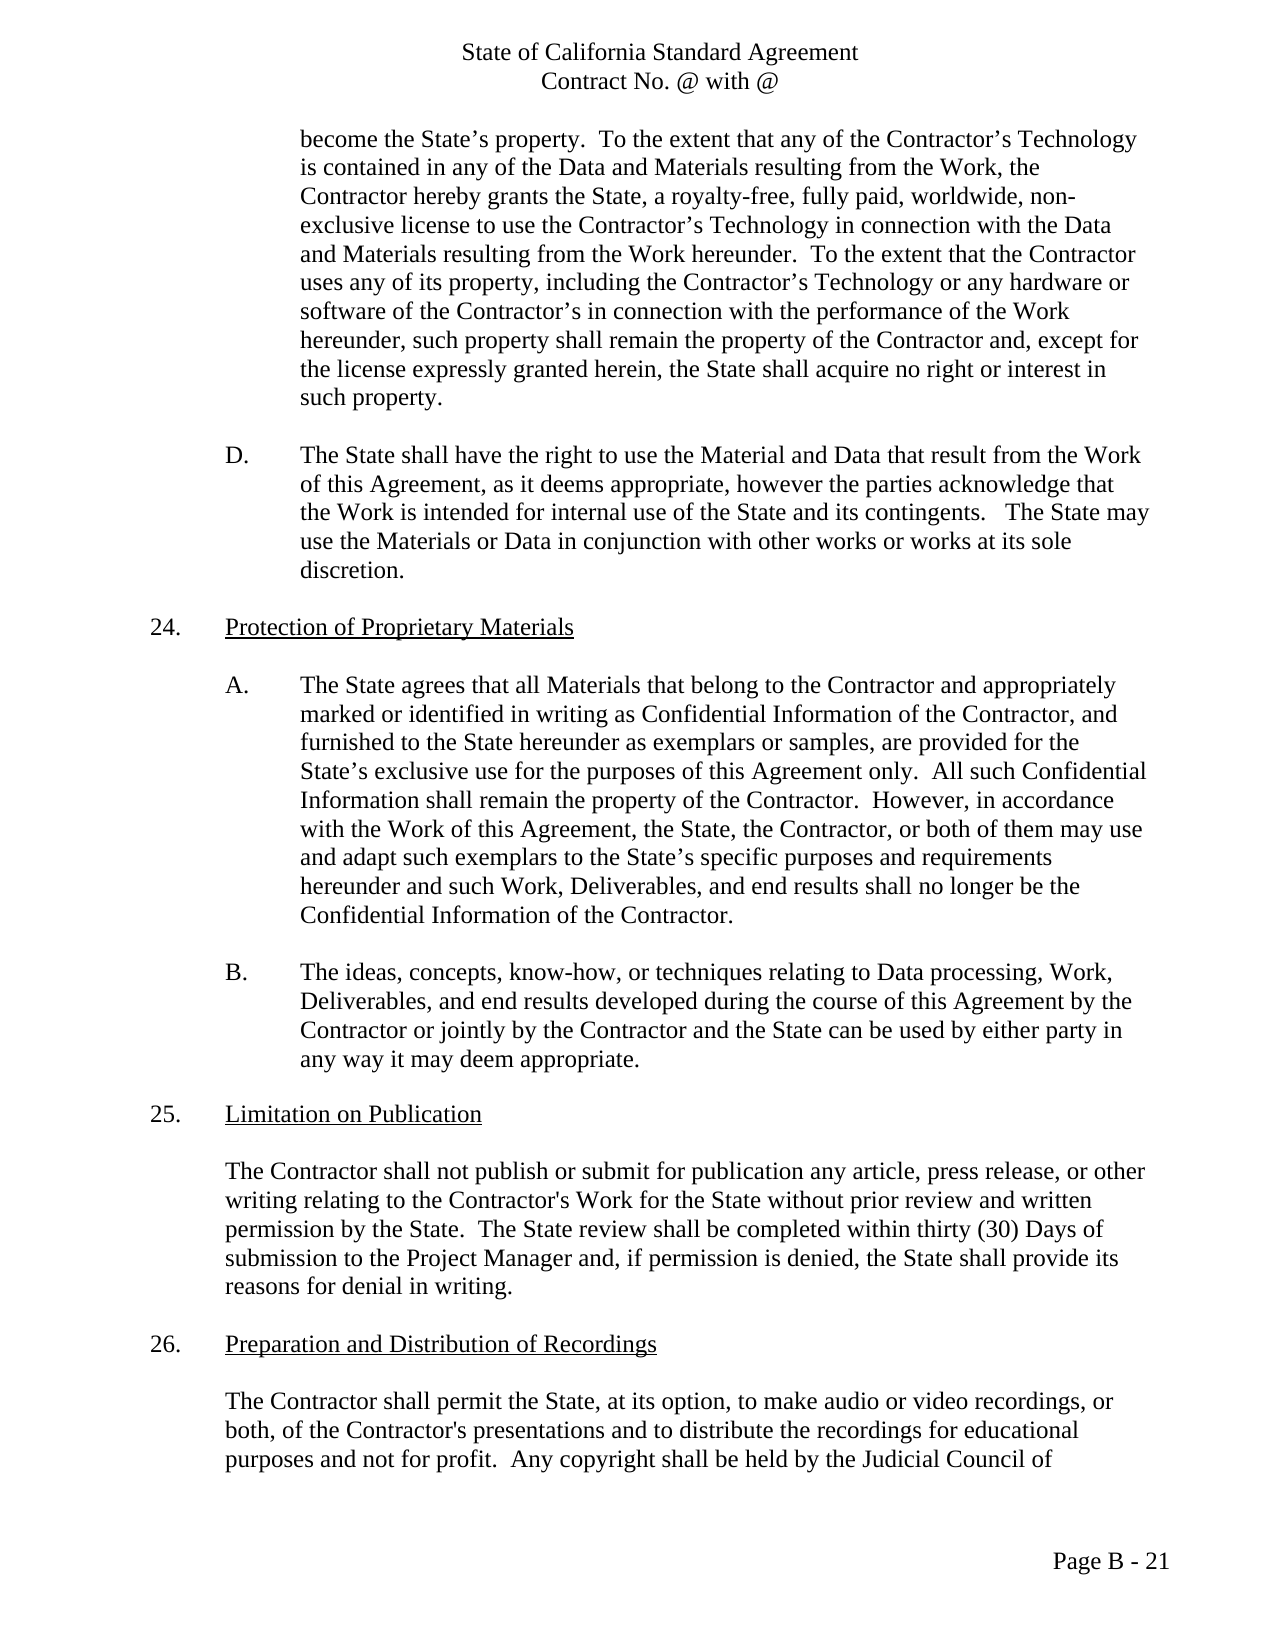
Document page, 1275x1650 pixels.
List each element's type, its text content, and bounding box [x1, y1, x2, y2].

text The State shall have the right to use the Material and Data that result from the Work of this Agreement, as it deems appropriate, however the parties acknowledge that the Work is intended for internal use of the State and its contingents. The State may use the Materials or Data in conjunction with other works or works at its sole discretion. [225, 440, 1151, 584]
text Protection of Proprietary Materials [150, 612, 1170, 641]
subtitle The Contractor shall not publish or submit for publication any article, press release, or other writing relating to the Contractor's Work for the State without prior review and written permission by the State. The State review shall be completed within thirty (30) Days of submission to the Project Manager and, if permission is denied, the State shall provide its reasons for denial in writing. [225, 1156, 1151, 1300]
text Preparation and Distribution of Recordings [150, 1329, 1170, 1358]
text Limitation on Publication [150, 1099, 1170, 1128]
text The State agrees that all Materials that belong to the Contractor and appropriately marked or identified in writing as Confidential Information of the Contractor, and furnished to the State hereunder as exemplars or samples, are provided for the State’s exclusive use for the purposes of this Agreement only. All such Confidential Information shall remain the property of the Contractor. However, in accordance with the Work of this Agreement, the State, the Contractor, or both of them may use and adapt such exemplars to the State’s specific purposes and requirements hereunder and such Work, Deliverables, and end results shall no longer be the Confidential Information of the Contractor. [225, 670, 1151, 929]
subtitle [225, 1386, 1151, 1473]
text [225, 124, 1151, 411]
text The ideas, concepts, know-how, or techniques relating to Data processing, Work, Deliverables, and end results developed during the course of this Agreement by the Contractor or jointly by the Contractor and the State can be used by either party in any way it may deem appropriate. [225, 957, 1151, 1072]
